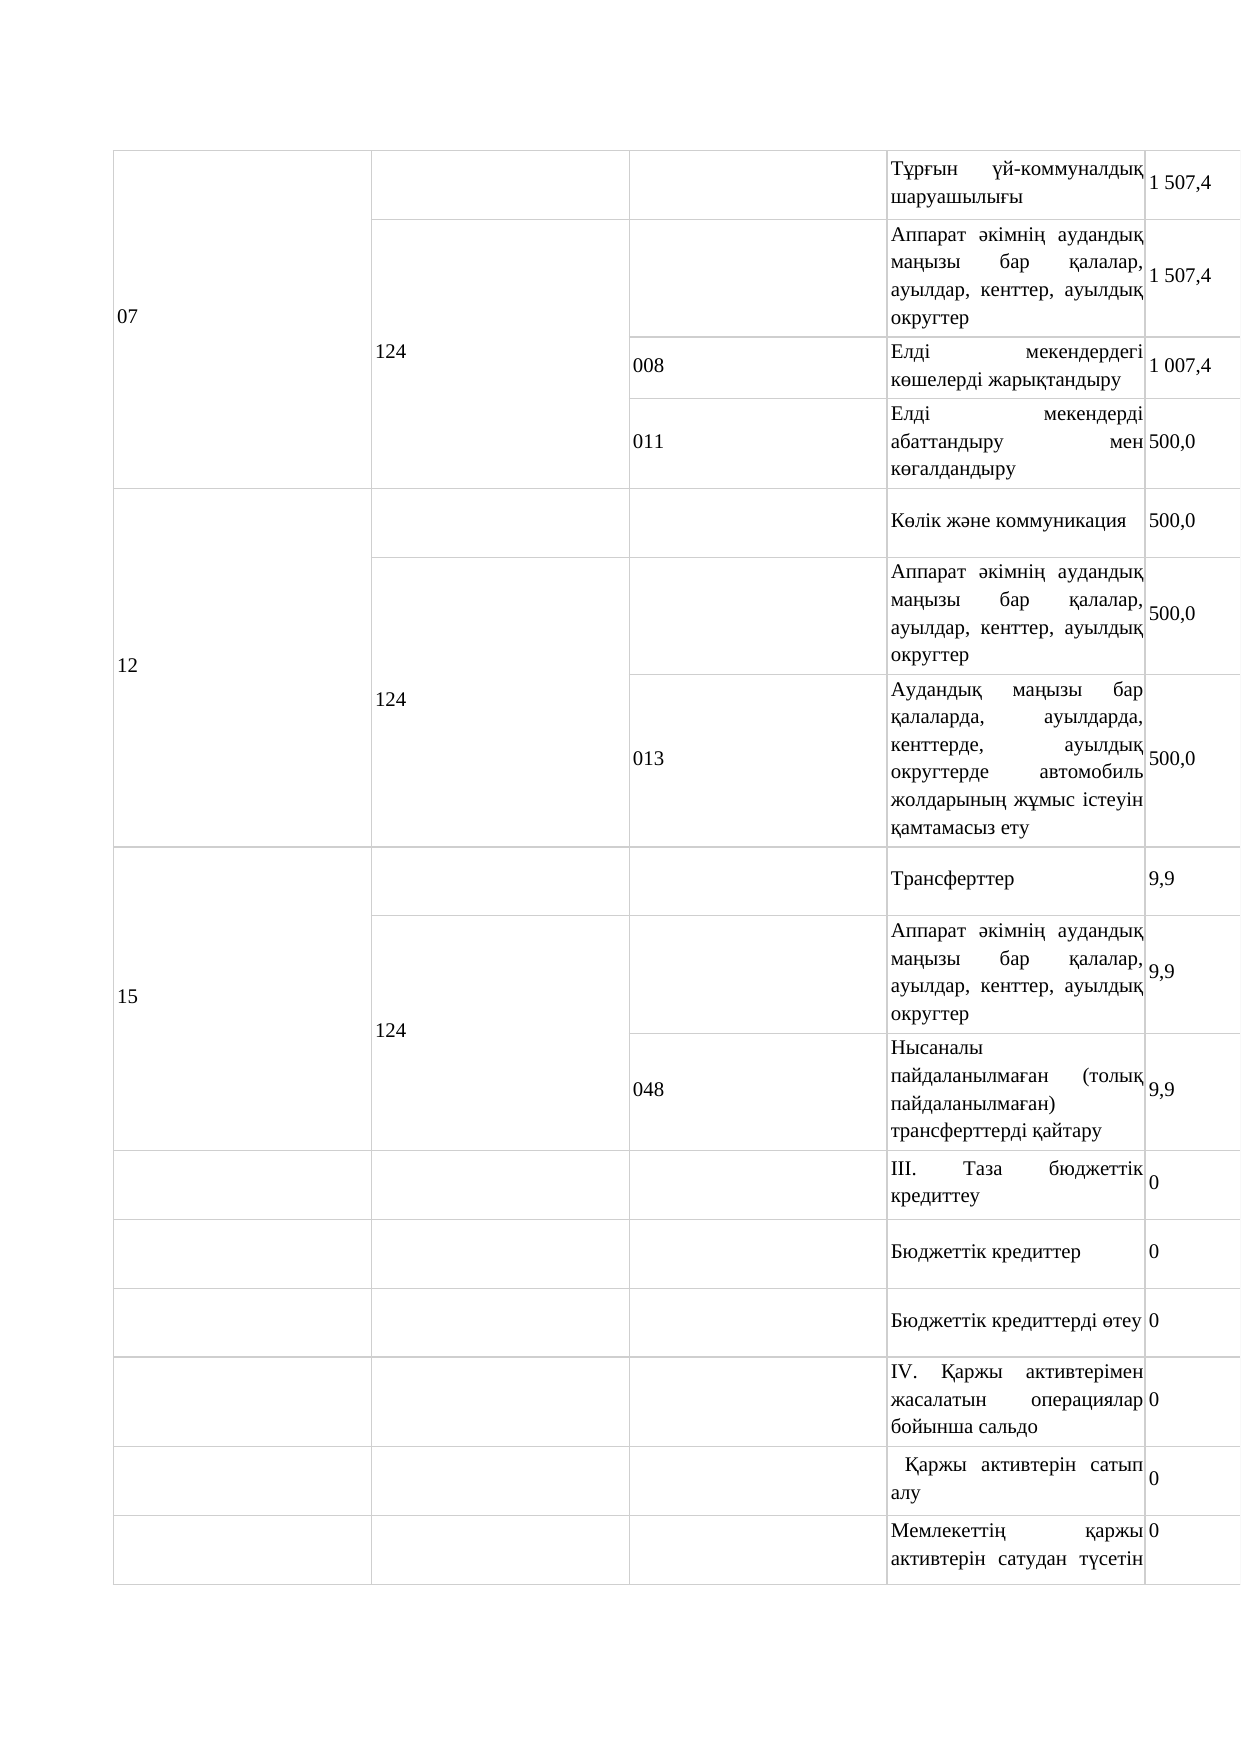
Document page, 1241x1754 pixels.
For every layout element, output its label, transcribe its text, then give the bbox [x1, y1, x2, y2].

table_cell [630, 1516, 886, 1584]
table_cell 0 [1146, 1358, 1240, 1446]
table_cell 500,0 [1146, 675, 1240, 846]
table_cell 9,9 [1146, 848, 1240, 915]
table_cell [630, 558, 886, 674]
table_cell 124 [372, 220, 629, 488]
table_cell Тұрғын үй-коммуналдық шаруашылығы [888, 151, 1144, 219]
table_cell [372, 1289, 629, 1356]
table_cell 15 [114, 848, 371, 1149]
table_cell Трансферттер [888, 848, 1144, 915]
table_cell 0 [1146, 1220, 1240, 1287]
table_cell Нысаналы пайдаланылмаған (толық пайдаланылмаған) трансферттерді қайтару [888, 1034, 1144, 1149]
table_cell [630, 916, 886, 1032]
table_cell 9,9 [1146, 916, 1240, 1032]
table_cell Аудандық маңызы бар қалаларда, ауылдарда, кенттерде, ауылдық округтерде автомобиль жолдарының жұмыс істеуін қамтамасыз ету [888, 675, 1144, 846]
table_cell [372, 1220, 629, 1287]
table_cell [888, 1516, 1144, 1584]
table_cell 1 507,4 [1146, 151, 1240, 219]
table_cell 048 [630, 1034, 886, 1149]
table_cell [630, 1289, 886, 1356]
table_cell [888, 220, 1144, 336]
table_cell [372, 1151, 629, 1218]
table_cell Бюджеттік кредиттерді өтеу [888, 1289, 1144, 1356]
table_cell Қаржы активтерін сатып алу [888, 1447, 1144, 1515]
table_cell [114, 1447, 371, 1515]
table_cell [372, 1447, 629, 1515]
table_cell 0 [1146, 1447, 1240, 1515]
table_cell 008 [630, 338, 886, 398]
table_cell Аппарат әкімнің аудандық маңызы бар қалалар, ауылдар, кенттер, ауылдық округтер [888, 558, 1144, 674]
table_cell [114, 1151, 371, 1218]
table_cell [630, 220, 886, 336]
table_cell [372, 1516, 629, 1584]
table_cell [372, 489, 629, 557]
table_cell 07 [114, 151, 371, 488]
table_cell [630, 489, 886, 557]
table_cell 0 [1146, 1516, 1240, 1584]
table_cell [372, 848, 629, 915]
table_cell Аппарат әкімнің аудандық маңызы бар қалалар, ауылдар, кенттер, ауылдық округтер [888, 916, 1144, 1032]
table_cell 0 [1146, 1289, 1240, 1356]
table_cell 1 007,4 [1146, 338, 1240, 398]
table_cell [630, 848, 886, 915]
table_cell [114, 1220, 371, 1287]
table_cell Елді мекендердегі көшелерді жарықтандыру [888, 338, 1144, 398]
table_cell III. Таза бюджеттік кредиттеу [888, 1151, 1144, 1218]
table_cell [372, 151, 629, 219]
table_cell 9,9 [1146, 1034, 1240, 1149]
table_cell 011 [630, 399, 886, 488]
table_cell [114, 1289, 371, 1356]
table_cell IV. Қаржы активтерімен жасалатын операциялар бойынша сальдо [888, 1358, 1144, 1446]
table_cell [114, 1516, 371, 1584]
table_cell 124 [372, 916, 629, 1149]
table_cell [630, 1151, 886, 1218]
table_cell 124 [372, 558, 629, 846]
table_cell Көлік және коммуникация [888, 489, 1144, 557]
table_cell Елді мекендерді абаттандыру мен көгалдандыру [888, 399, 1144, 488]
table_cell 1 507,4 [1146, 220, 1240, 336]
table_cell 013 [630, 675, 886, 846]
table_cell 0 [1146, 1151, 1240, 1218]
table_cell 12 [114, 489, 371, 846]
table_cell [372, 1358, 629, 1446]
table_cell [630, 1358, 886, 1446]
table_cell 500,0 [1146, 558, 1240, 674]
table_cell [630, 151, 886, 219]
table_cell Бюджеттік кредиттер [888, 1220, 1144, 1287]
table_cell 500,0 [1146, 489, 1240, 557]
table_cell [630, 1447, 886, 1515]
table_cell [114, 1358, 371, 1446]
table_cell 500,0 [1146, 399, 1240, 488]
table_cell [630, 1220, 886, 1287]
